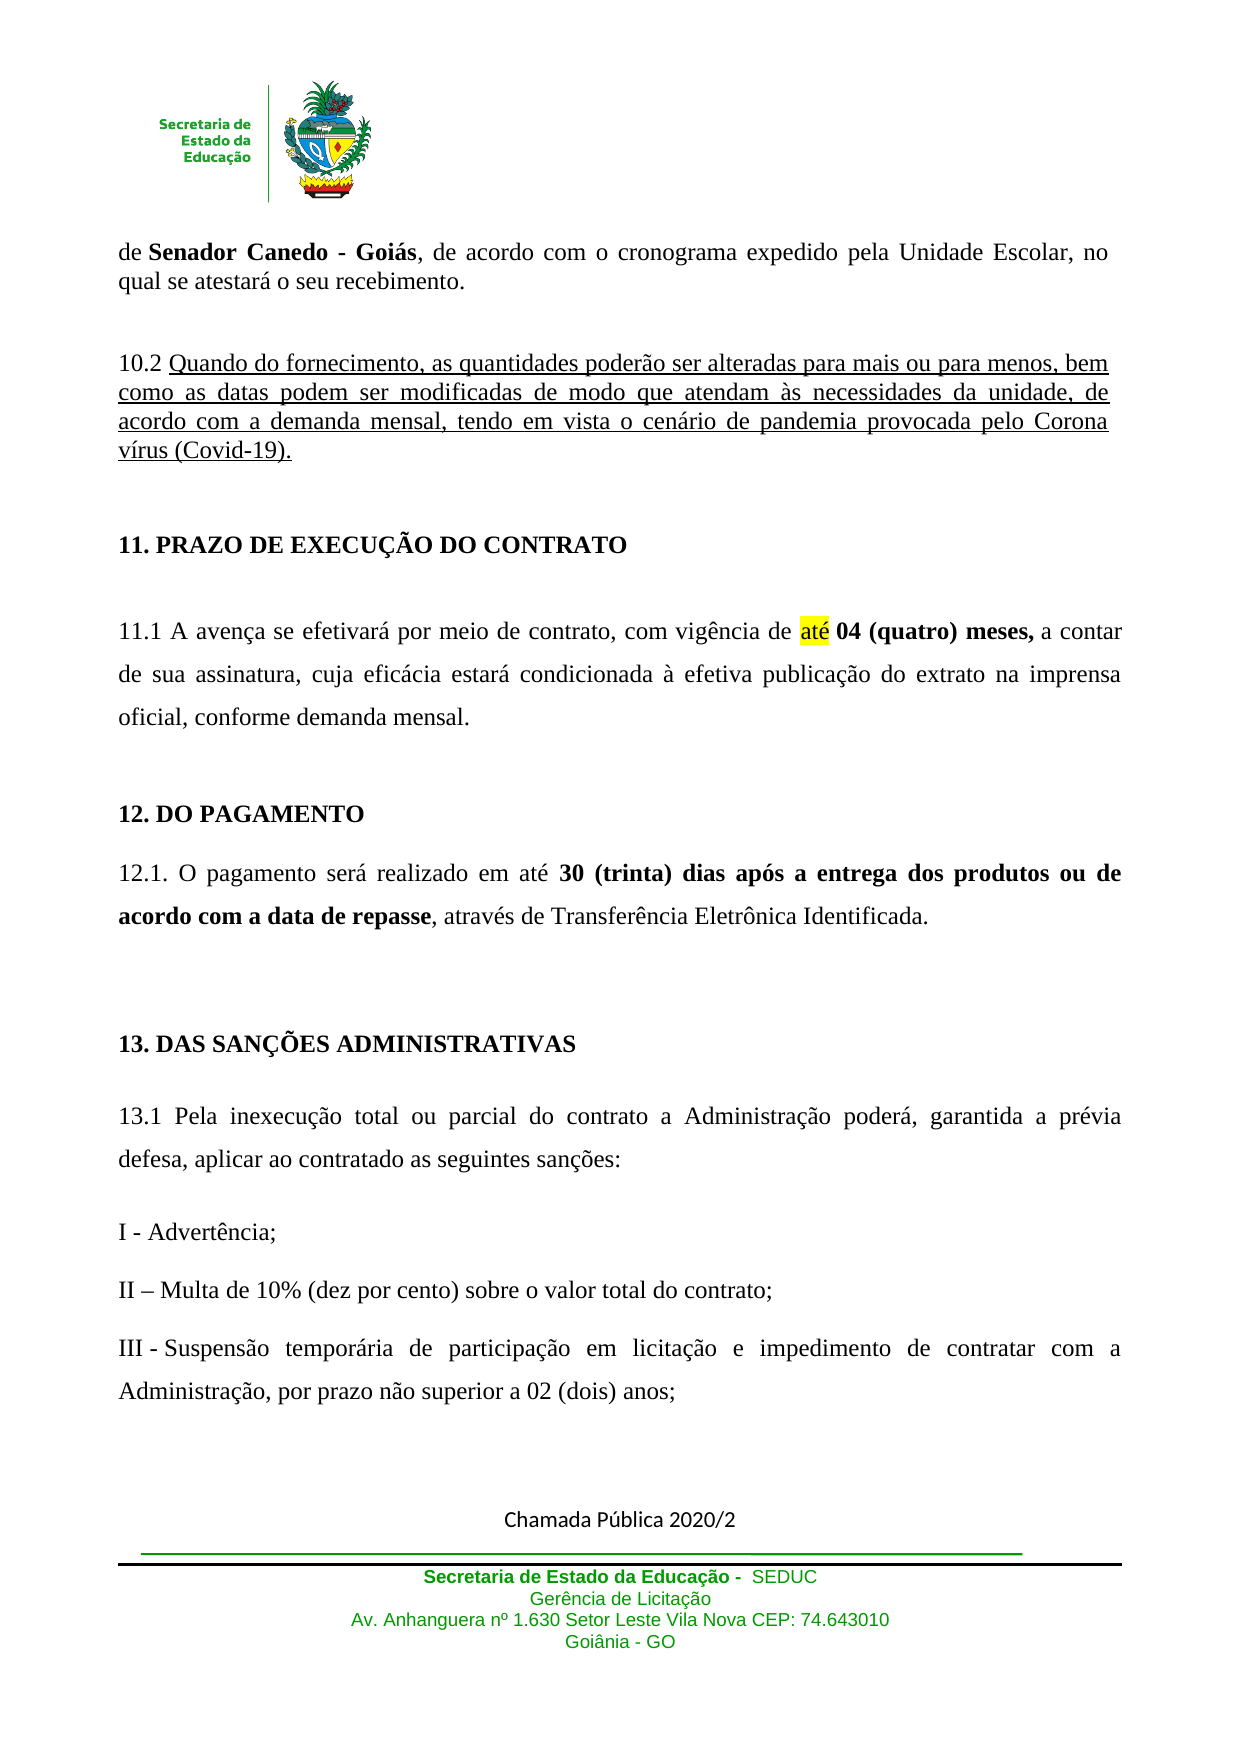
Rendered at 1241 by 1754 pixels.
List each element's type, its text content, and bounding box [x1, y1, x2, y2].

text 13. DAS SANÇÕES ADMINISTRATIVAS [118, 1029, 1122, 1058]
text 12.1. O pagamento será realizado em até 30 (trinta) dias após a entrega dos produtos ou de acordo com a data de repasse, através de Transferência Eletrônica Identificada. [118, 858, 1122, 930]
text II – Multa de 10% (dez por cento) sobre o valor total do contrato; [118, 1275, 1122, 1303]
text 13.1 Pela inexecução total ou parcial do contrato a Administração poderá, garantida a prévia defesa, aplicar ao contratado as seguintes sanções: [118, 1101, 1122, 1173]
text I - Advertência; [118, 1217, 1122, 1246]
text III - Suspensão temporária de participação em licitação e impedimento de contratar com a Administração, por prazo não superior a 02 (dois) anos; [118, 1333, 1122, 1404]
text 10.2 Quando do fornecimento, as quantidades poderão ser alteradas para mais ou para menos, bem como as datas podem ser modificadas de modo que atendam às necessidades da unidade, de acordo com a demanda mensal, tendo em vista o cenário de pandemia provocada pelo Corona vírus (Covid-19). [118, 348, 1110, 402]
picture [118, 73, 412, 210]
text 11. PRAZO DE EXECUÇÃO DO CONTRATO [118, 530, 1122, 558]
text 12. DO PAGAMENTO [118, 799, 1122, 828]
text 10.2 Quando do fornecimento, as quantidades poderão ser alteradas para mais ou para menos, bem como as datas podem ser modificadas de modo que atendam às necessidades da unidade, de acordo com a demanda mensal, tendo em vista o cenário de pandemia provocada pelo Corona vírus (Covid-19). [118, 404, 1110, 463]
text 11.1 A avença se efetivará por meio de contrato, com vigência de até 04 (quatro) meses, a contar de sua assinatura, cuja eficácia estará condicionada à efetiva publicação do extrato na imprensa oficial, conforme demanda mensal. [118, 616, 1122, 731]
